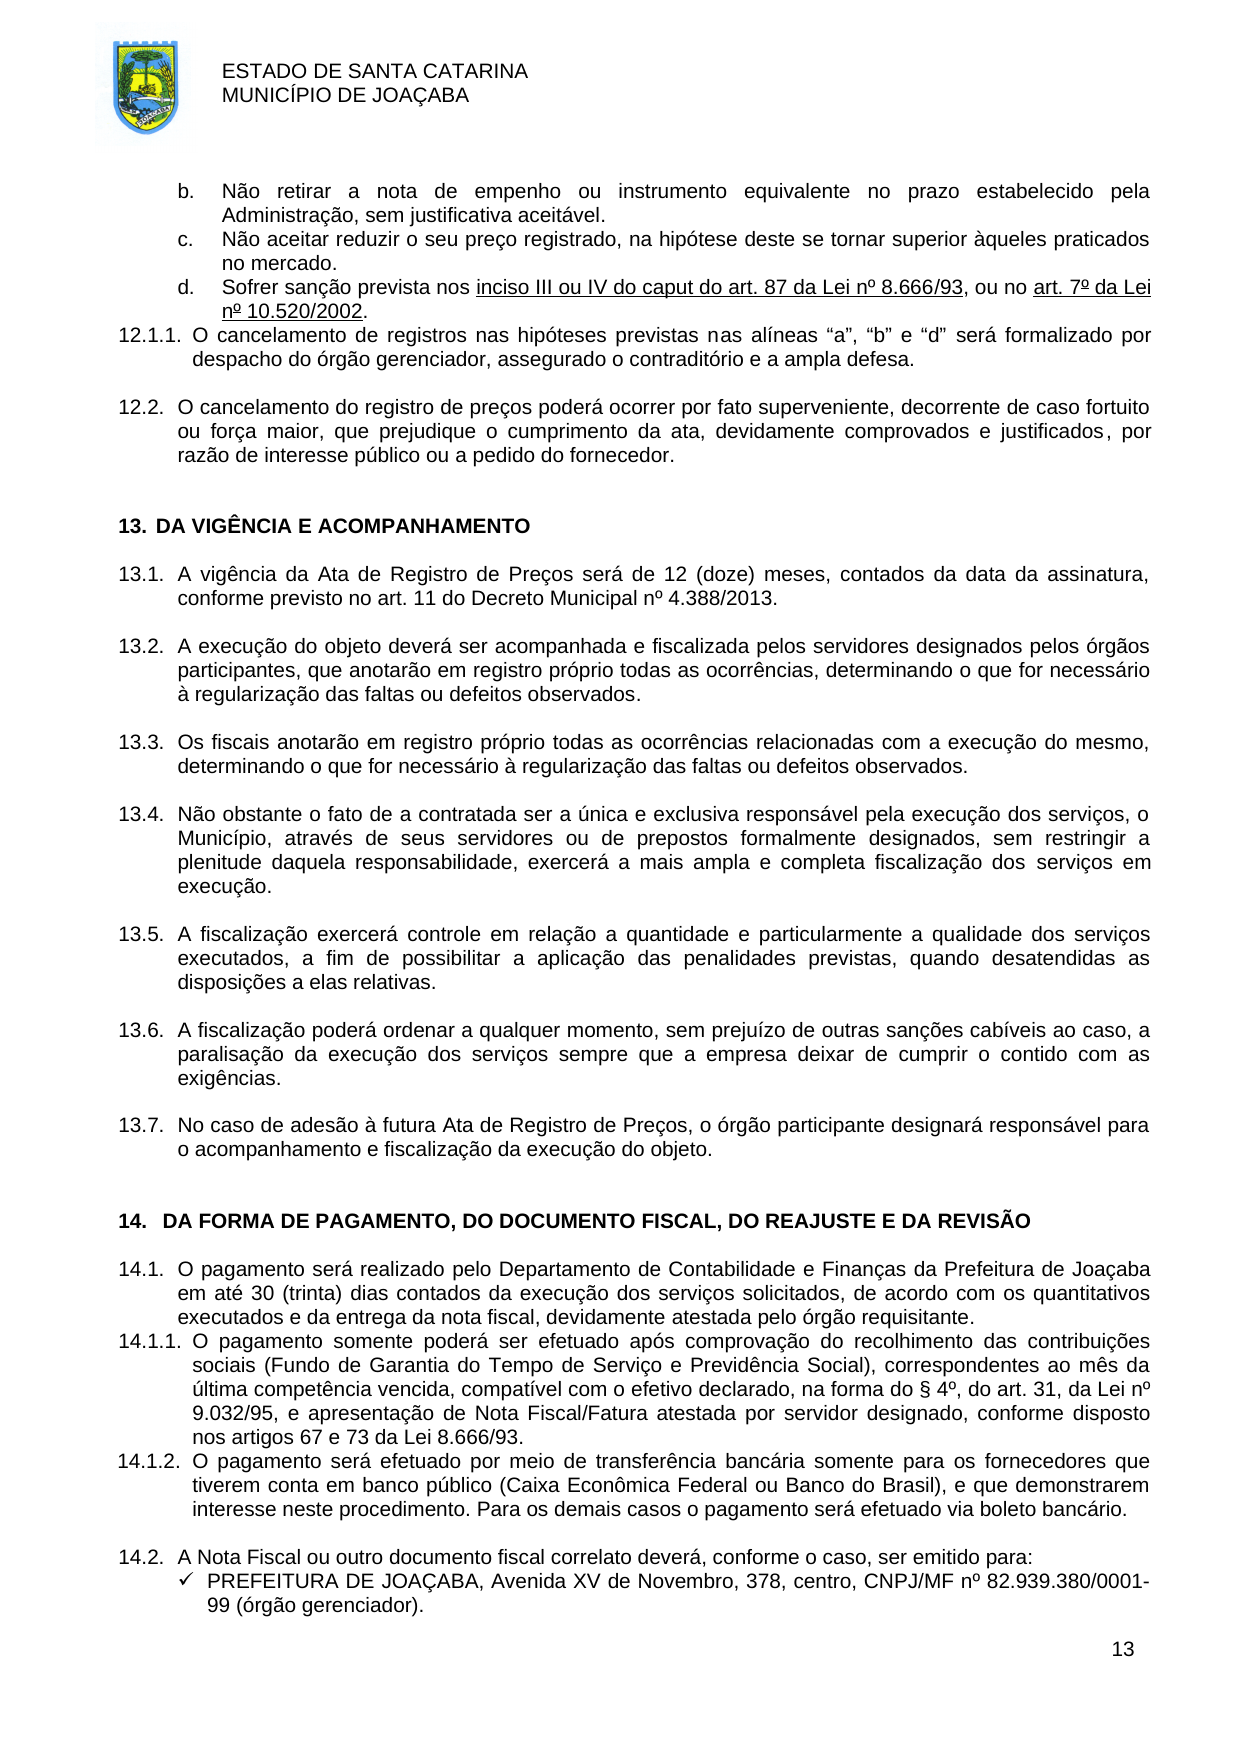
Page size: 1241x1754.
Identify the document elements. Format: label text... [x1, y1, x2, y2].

list Não aceitar reduzir o seu preço registrado, na hipótese deste se tornar superior àqueles praticados no mercado. [177, 227, 1152, 275]
subtitle DA FORMA DE PAGAMENTO, DO DOCUMENTO FISCAL, DO REAJUSTE E DA REVISÃO [118, 1209, 1152, 1233]
list A fiscalização poderá ordenar a qualquer momento, sem prejuízo de outras sanções cabíveis ao caso, a paralisação da execução dos serviços sempre que a empresa deixar de cumprir o contido com as exigências. [118, 1017, 1152, 1089]
list DA VIGÊNCIA E ACOMPANHAMENTO [118, 514, 1152, 538]
list O cancelamento do registro de preços poderá ocorrer por fato superveniente, decorrente de caso fortuito ou força maior, que prejudique o cumprimento da ata, devidamente comprovados e justificados, por razão de interesse público ou a pedido do fornecedor. [118, 394, 1152, 466]
list Não obstante o fato de a contratada ser a única e exclusiva responsável pela execução dos serviços, o Município, através de seus servidores ou de prepostos formalmente designados, sem restringir a plenitude daquela responsabilidade, exercerá a mais ampla e completa fiscalização dos serviços em execução. [118, 802, 1152, 898]
list A execução do objeto deverá ser acompanhada e fiscalizada pelos servidores designados pelos órgãos participantes, que anotarão em registro próprio todas as ocorrências, determinando o que for necessário à regularização das faltas ou defeitos observados. [118, 634, 1152, 706]
list A vigência da Ata de Registro de Preços será de 12 (doze) meses, contados da data da assinatura, conforme previsto no art. 11 do Decreto Municipal nº 4.388/2013. [118, 562, 1152, 610]
picture [95, 22, 198, 153]
list Os fiscais anotarão em registro próprio todas as ocorrências relacionadas com a execução do mesmo, determinando o que for necessário à regularização das faltas ou defeitos observados. [118, 730, 1152, 778]
list O pagamento será efetuado por meio de transferência bancária somente para os fornecedores que tiverem conta em banco público (Caixa Econômica Federal ou Banco do Brasil), e que demonstrarem interesse neste procedimento. Para os demais casos o pagamento será efetuado via boleto bancário. [117, 1449, 1152, 1521]
list A Nota Fiscal ou outro documento fiscal correlato deverá, conforme o caso, ser emitido para: [118, 1544, 1152, 1568]
list O pagamento somente poderá ser efetuado após comprovação do recolhimento das contribuições sociais (Fundo de Garantia do Tempo de Serviço e Previdência Social), correspondentes ao mês da última competência vencida, compatível com o efetivo declarado, na forma do § 4º, do art. 31, da Lei nº 9.032/95, e apresentação de Nota Fiscal/Fatura atestada por servidor designado, conforme disposto nos artigos 67 e 73 da Lei 8.666/93. [118, 1329, 1152, 1449]
list No caso de adesão à futura Ata de Registro de Preços, o órgão participante designará responsável para o acompanhamento e fiscalização da execução do objeto. [118, 1113, 1152, 1161]
list PREFEITURA DE JOAÇABA, Avenida XV de Novembro, 378, centro, CNPJ/MF nº 82.939.380/0001-99 (órgão gerenciador). [177, 1568, 1152, 1616]
list Sofrer sanção prevista nos inciso III ou IV do caput do art. 87 da Lei nº 8.666/93, ou no art. 7º da Lei nº 10.520/2002. [177, 275, 1152, 323]
list O cancelamento de registros nas hipóteses previstas nas alíneas “a”, “b” e “d” será formalizado por despacho do órgão gerenciador, assegurado o contraditório e a ampla defesa. [118, 323, 1152, 371]
list A fiscalização exercerá controle em relação a quantidade e particularmente a qualidade dos serviços executados, a fim de possibilitar a aplicação das penalidades previstas, quando desatendidas as disposições a elas relativas. [118, 922, 1152, 993]
list O pagamento será realizado pelo Departamento de Contabilidade e Finanças da Prefeitura de Joaçaba em até 30 (trinta) dias contados da execução dos serviços solicitados, de acordo com os quantitativos executados e da entrega da nota fiscal, devidamente atestada pelo órgão requisitante. [118, 1257, 1152, 1329]
list Não retirar a nota de empenho ou instrumento equivalente no prazo estabelecido pela Administração, sem justificativa aceitável. [177, 179, 1152, 227]
